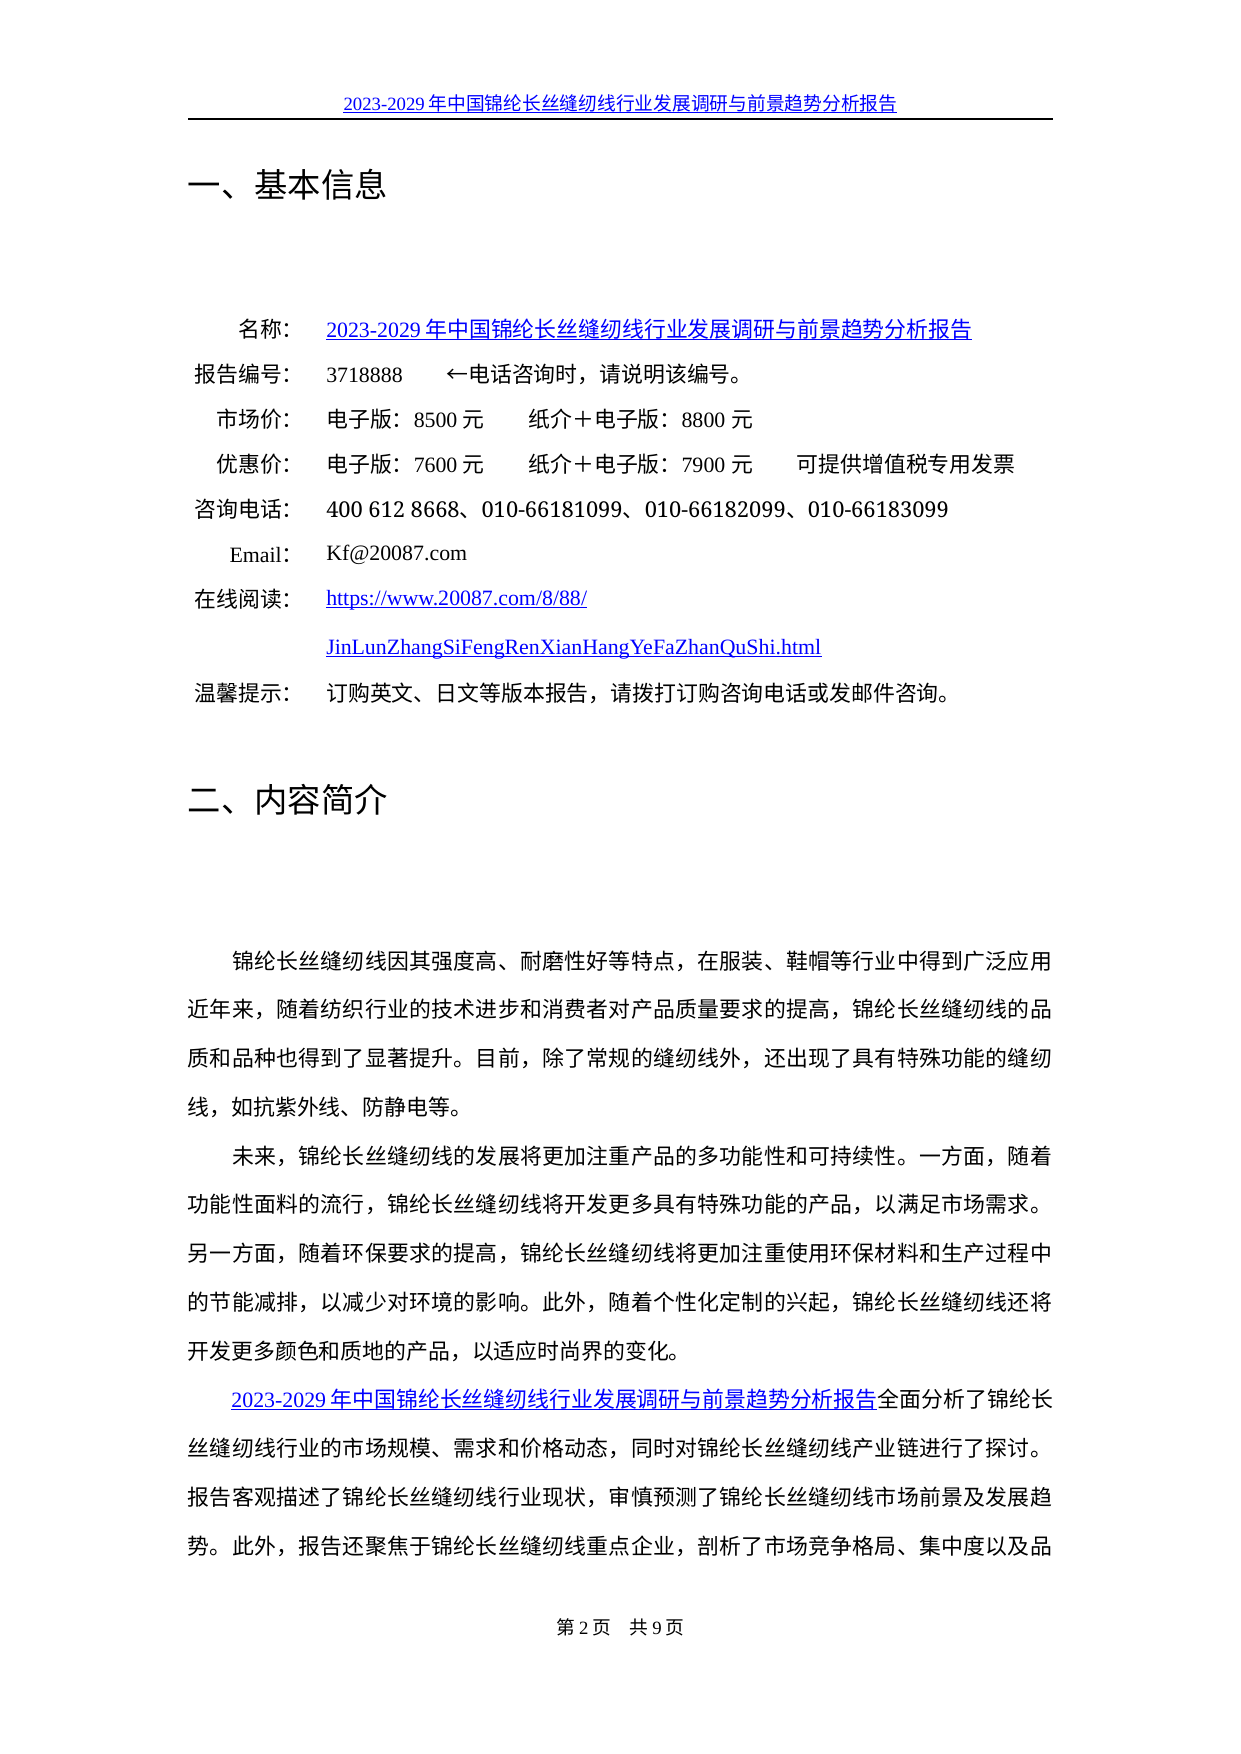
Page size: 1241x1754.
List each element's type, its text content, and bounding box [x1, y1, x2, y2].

table_cell 报告编号： [167, 357, 315, 402]
table_cell 电子版：7600 元 纸介＋电子版：7900 元 可提供增值税专用发票 [315, 447, 1073, 492]
table_cell 电子版：8500 元 纸介＋电子版：8800 元 [315, 402, 1073, 447]
table_cell 市场价： [167, 402, 315, 447]
table_cell [315, 582, 1073, 675]
table_cell 优惠价： [167, 447, 315, 492]
table_cell 咨询电话： [167, 492, 315, 537]
table_cell 3718888 ←电话咨询时，请说明该编号。 [315, 357, 1073, 402]
table_cell 温馨提示： [167, 675, 315, 720]
title 一、基本信息 [187, 150, 1053, 215]
table_cell Kf@20087.com [315, 537, 1073, 582]
table_cell 在线阅读： [167, 582, 315, 675]
table_cell Email： [167, 537, 315, 582]
table_header 2023-2029年中国锦纶长丝缝纫线行业发展调研与前景趋势分析报告 [315, 312, 1073, 357]
table_cell 400 612 8668、010-66181099、010-66182099、010-66183099 [315, 492, 1073, 537]
table_cell 订购英文、日文等版本报告，请拨打订购咨询电话或发邮件咨询。 [315, 675, 1073, 720]
table_header 名称： [167, 312, 315, 357]
title 二、内容简介 [187, 766, 1053, 831]
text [187, 943, 1053, 1561]
